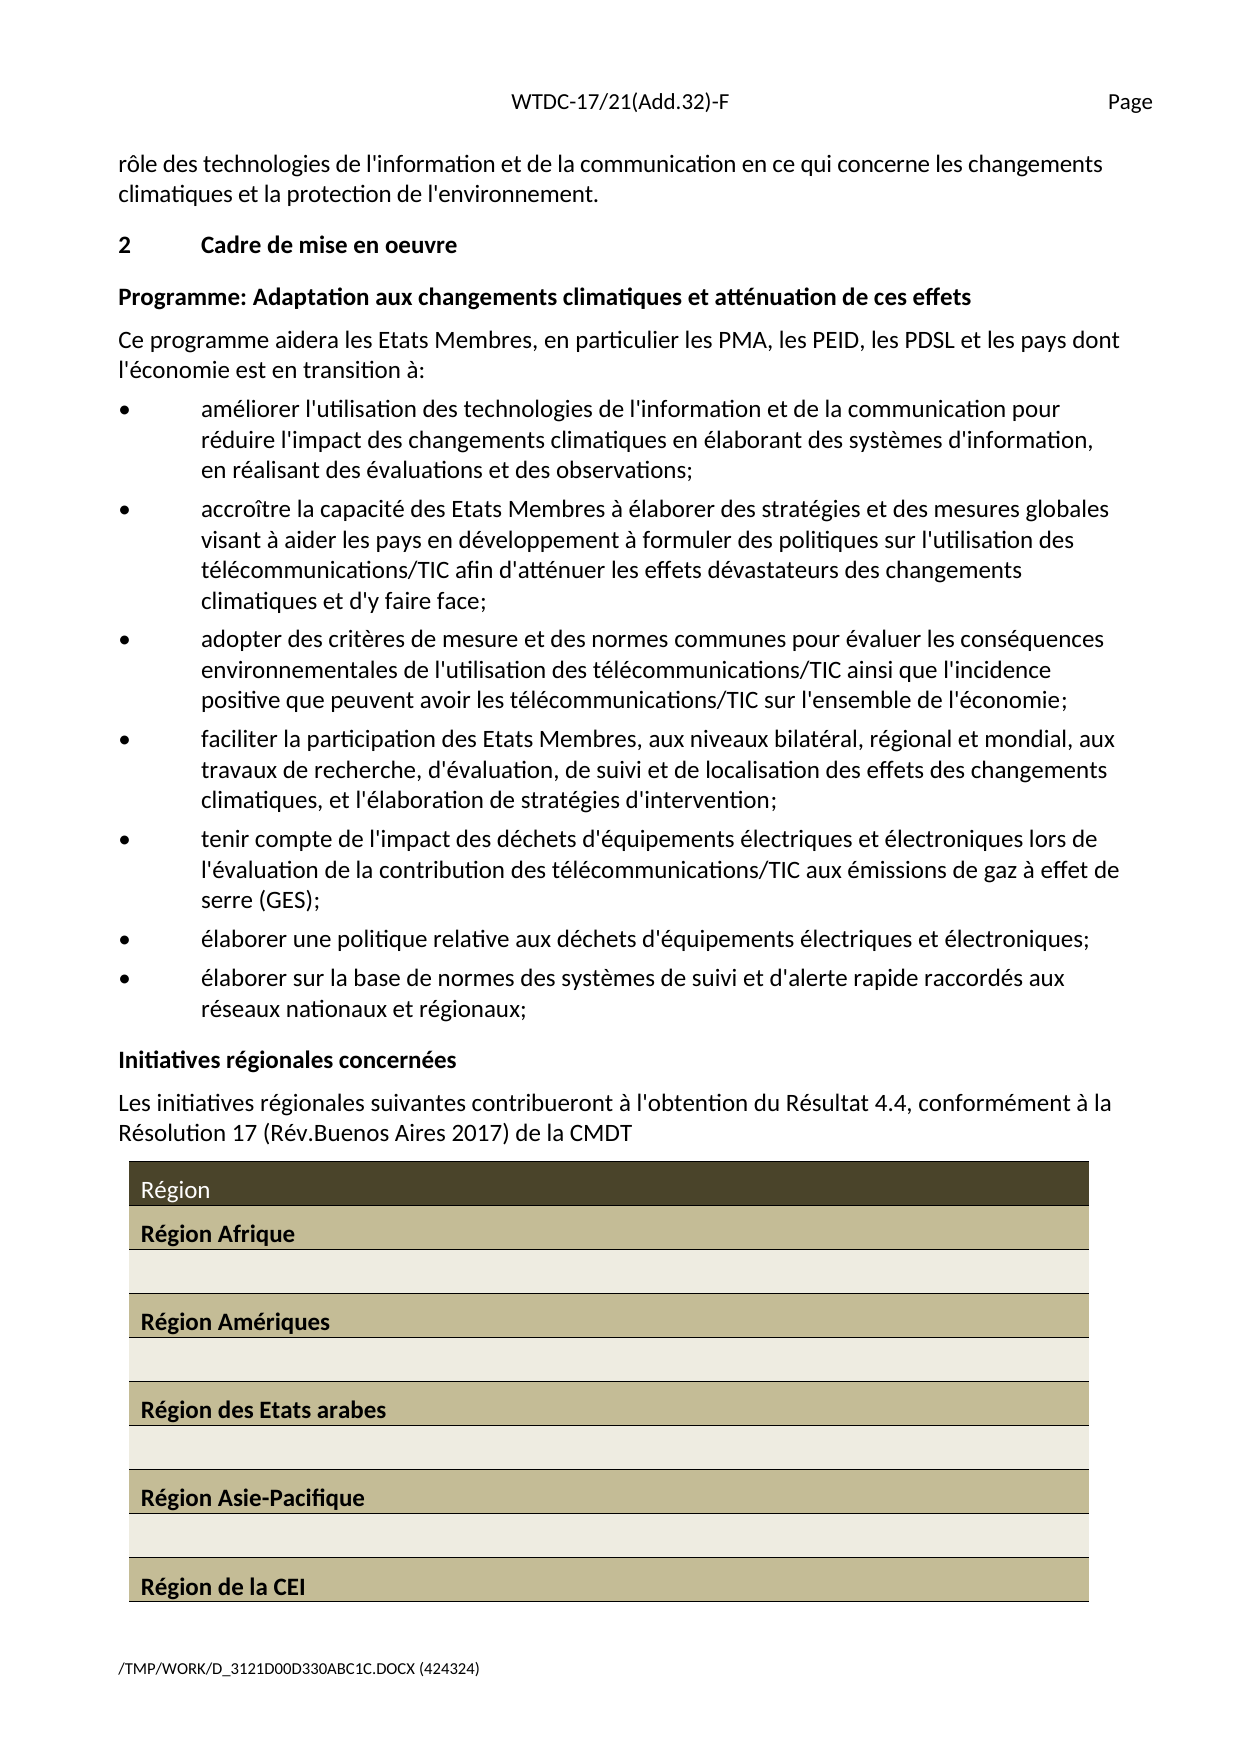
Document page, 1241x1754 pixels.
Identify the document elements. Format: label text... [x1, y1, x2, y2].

table_cell Région Amériques [129, 1294, 1089, 1337]
table_cell [129, 1426, 1089, 1469]
text • tenir compte de l'impact des déchets d'équipements électriques et électroniques lors de l'évaluation de la contribution des télécommunications/TIC aux émissions de gaz à effet de serre (GES); [118, 823, 1122, 915]
table_cell Région des Etats arabes [129, 1382, 1089, 1425]
subtitle 2 Cadre de mise en oeuvre [118, 229, 1122, 260]
text • élaborer sur la base de normes des systèmes de suivi et d'alerte rapide raccordés aux réseaux nationaux et régionaux; [118, 962, 1122, 1023]
text Ce programme aidera les Etats Membres, en particulier les PMA, les PEID, les PDSL et les pays dont l'économie est en transition à: [118, 324, 1122, 385]
table_cell Région Asie-Pacifique [129, 1470, 1089, 1513]
table_cell [129, 1514, 1089, 1557]
text • élaborer une politique relative aux déchets d'équipements électriques et électroniques; [118, 923, 1122, 954]
table_cell Région de la CEI [129, 1558, 1089, 1601]
subtitle Programme: Adaptation aux changements climatiques et atténuation de ces effets [118, 281, 1122, 311]
text • améliorer l'utilisation des technologies de l'information et de la communication pour réduire l'impact des changements climatiques en élaborant des systèmes d'information, en réalisant des évaluations et des observations; [118, 393, 1122, 485]
text Les initiatives régionales suivantes contribueront à l'obtention du Résultat 4.4, conformément à la Résolution 17 (Rév.Buenos Aires 2017) de la CMDT [118, 1087, 1122, 1148]
text • adopter des critères de mesure et des normes communes pour évaluer les conséquences environnementales de l'utilisation des télécommunications/TIC ainsi que l'incidence positive que peuvent avoir les télécommunications/TIC sur l'ensemble de l'économie; [118, 624, 1122, 715]
table_cell Région Afrique [129, 1206, 1089, 1249]
text • faciliter la participation des Etats Membres, aux niveaux bilatéral, régional et mondial, aux travaux de recherche, d'évaluation, de suivi et de localisation des effets des changements climatiques, et l'élaboration de stratégies d'intervention; [118, 723, 1122, 815]
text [118, 148, 1122, 209]
table_cell [129, 1338, 1089, 1381]
subtitle Initiatives régionales concernées [118, 1044, 1122, 1074]
table_cell [129, 1250, 1089, 1293]
table_header Région [129, 1162, 1089, 1205]
text • accroître la capacité des Etats Membres à élaborer des stratégies et des mesures globales visant à aider les pays en développement à formuler des politiques sur l'utilisation des TIC afin d'atténuer les effets dévastateurs des changements climatiques et d'y faire face; [118, 493, 1122, 615]
